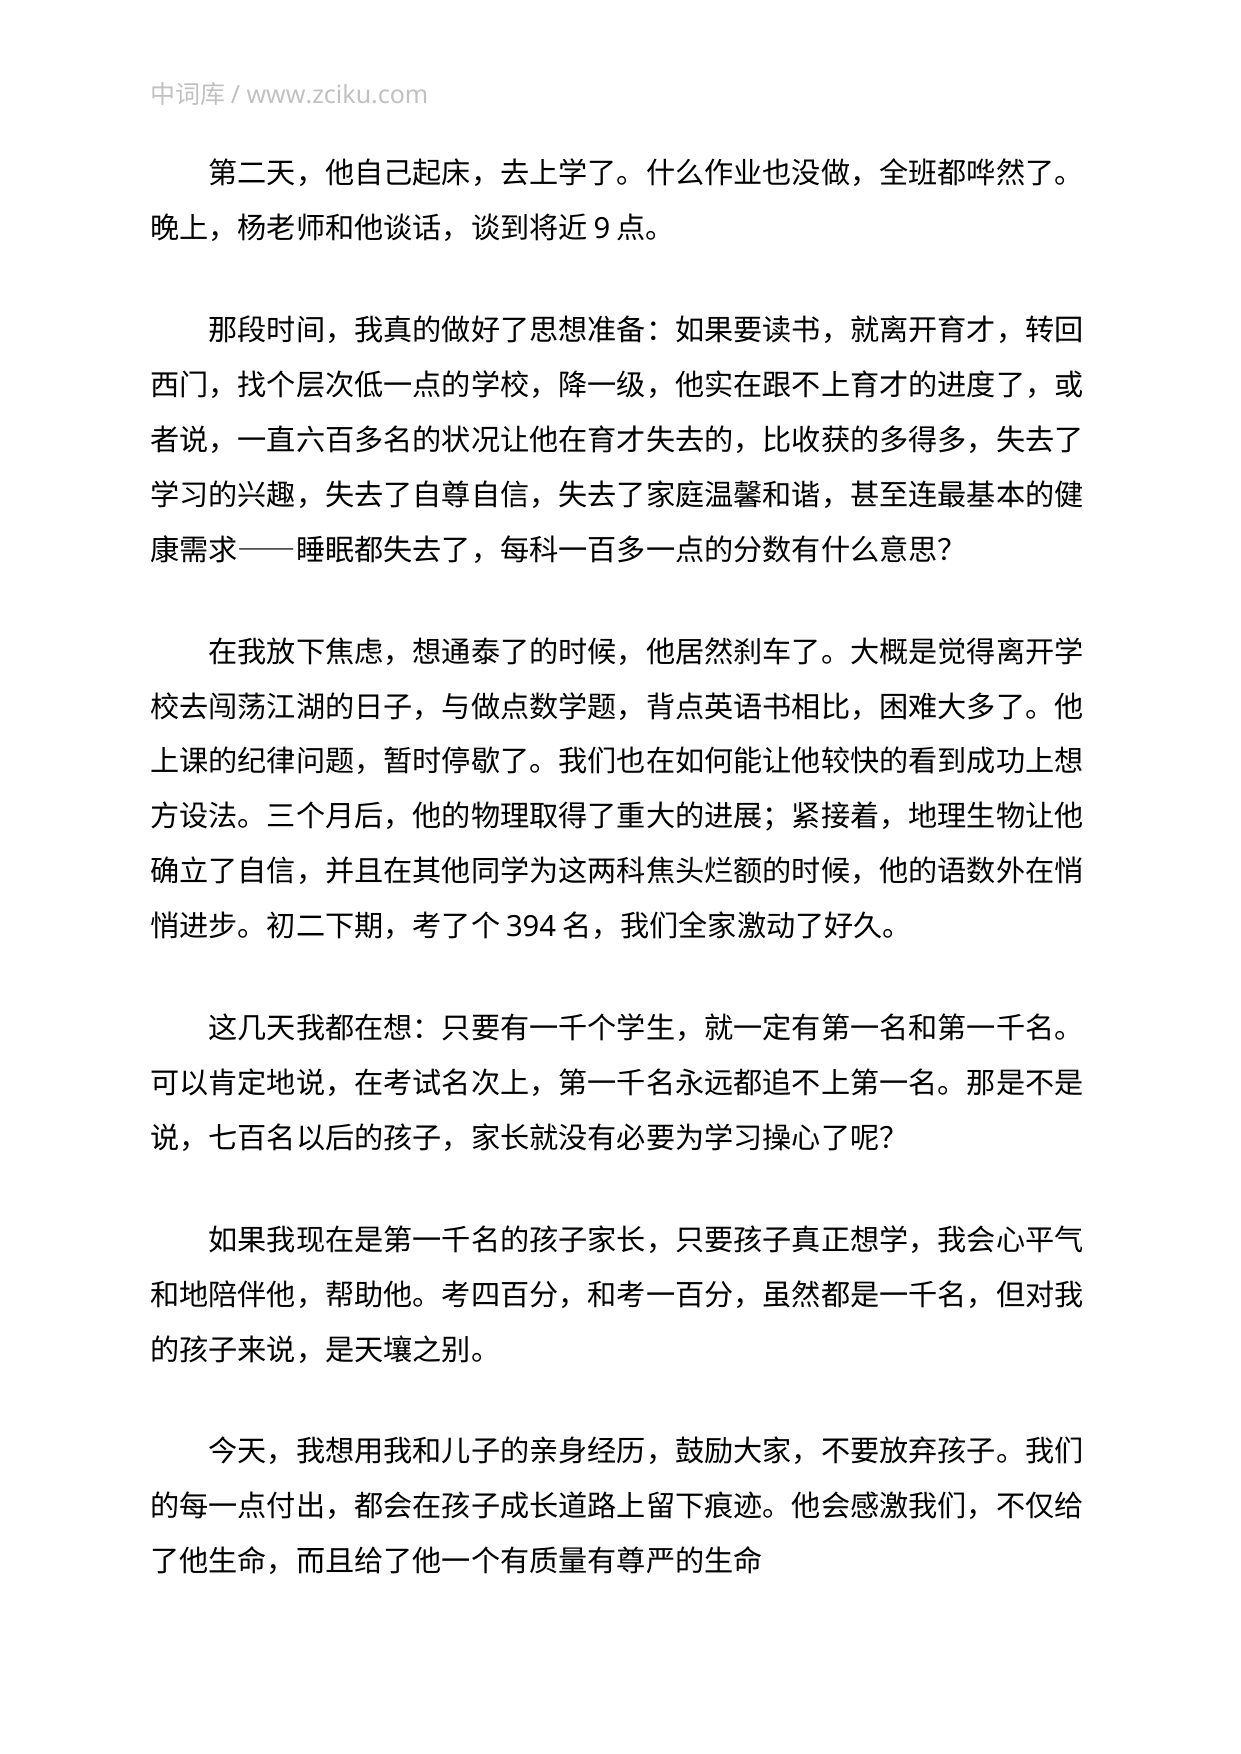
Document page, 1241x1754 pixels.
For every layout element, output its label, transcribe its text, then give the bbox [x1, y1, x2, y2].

text 这几天我都在想：只要有一千个学生，就一定有第一名和第一千名。可以肯定地说，在考试名次上，第一千名永远都追不上第一名。那是不是说，七百名以后的孩子，家长就没有必要为学习操心了呢？ [150, 1005, 1090, 1157]
text 今天，我想用我和儿子的亲身经历，鼓励大家，不要放弃孩子。我们的每一点付出，都会在孩子成长道路上留下痕迹。他会感激我们，不仅给了他生命，而且给了他一个有质量有尊严的生命 [150, 1428, 1090, 1580]
text 那段时间，我真的做好了思想准备：如果要读书，就离开育才，转回西门，找个层次低一点的学校，降一级，他实在跟不上育才的进度了，或者说，一直六百多名的状况让他在育才失去的，比收获的多得多，失去了学习的兴趣，失去了自尊自信，失去了家庭温馨和谐，甚至连最基本的健康需求——睡眠都失去了，每科一百多一点的分数有什么意思？ [150, 307, 1090, 569]
text 第二天，他自己起床，去上学了。什么作业也没做，全班都哗然了。晚上，杨老师和他谈话，谈到将近9点。 [150, 150, 1090, 247]
text 在我放下焦虑，想通泰了的时候，他居然刹车了。大概是觉得离开学校去闯荡江湖的日子，与做点数学题，背点英语书相比，困难大多了。他上课的纪律问题，暂时停歇了。我们也在如何能让他较快的看到成功上想方设法。三个月后，他的物理取得了重大的进展；紧接着，地理生物让他确立了自信，并且在其他同学为这两科焦头烂额的时候，他的语数外在悄悄进步。初二下期，考了个394名，我们全家激动了好久。 [150, 628, 1090, 945]
text 如果我现在是第一千名的孩子家长，只要孩子真正想学，我会心平气和地陪伴他，帮助他。考四百分，和考一百分，虽然都是一千名，但对我的孩子来说，是天壤之别。 [150, 1216, 1090, 1368]
